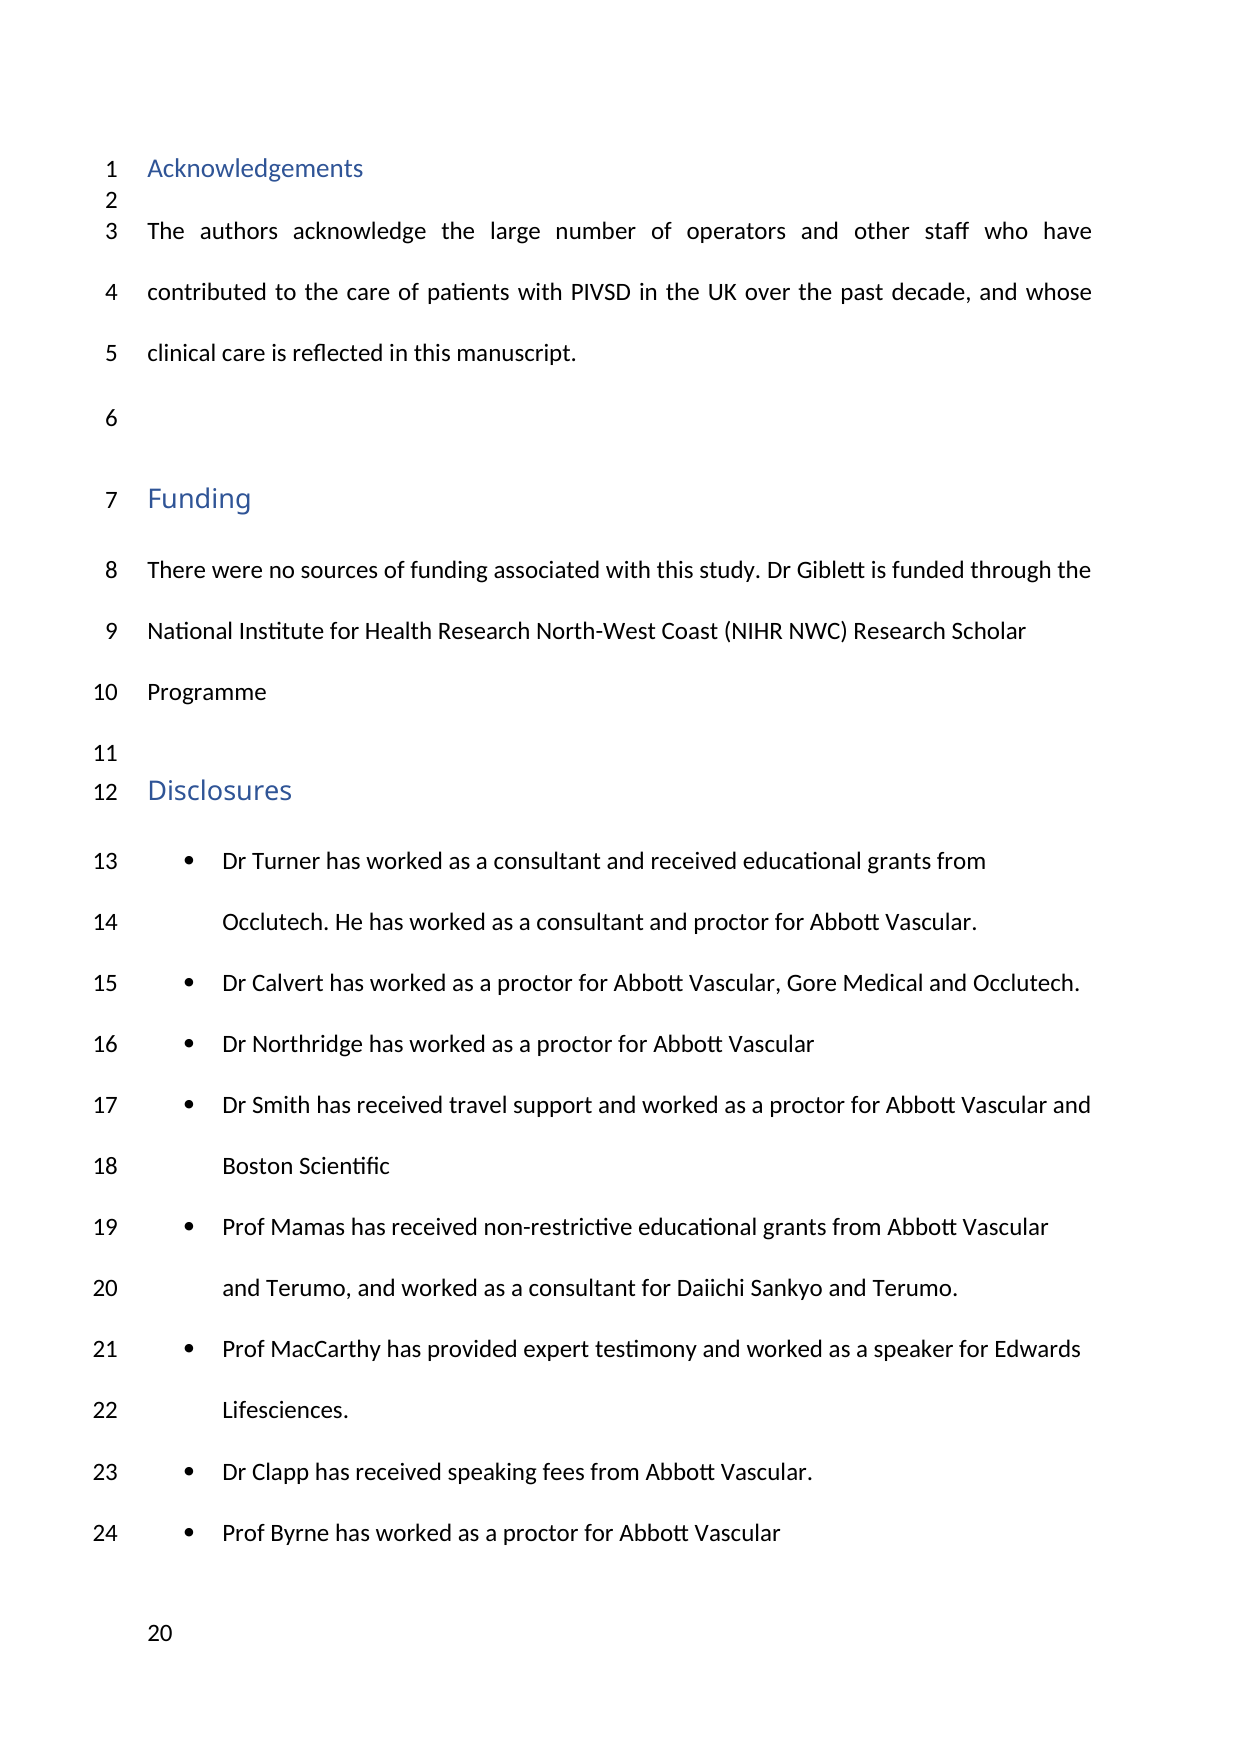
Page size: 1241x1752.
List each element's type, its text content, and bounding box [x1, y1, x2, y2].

subtitle Acknowledgements [147, 151, 1093, 184]
list Dr Turner has worked as a consultant and received educational grants from Occlutech. He has worked as a consultant and proctor for Abbott Vascular. [184, 845, 1093, 937]
subtitle Disclosures [147, 772, 1093, 808]
list Prof MacCarthy has provided expert testimony and worked as a speaker for Edwards Lifesciences. [184, 1334, 1093, 1425]
text The authors acknowledge the large number of operators and other staff who have contributed to the care of patients with PIVSD in the UK over the past decade, and whose clinical care is reflected in this manuscript. [147, 215, 1093, 367]
subtitle Funding [147, 480, 1093, 517]
list Dr Calvert has worked as a proctor for Abbott Vascular, Gore Medical and Occlutech. [184, 967, 1093, 998]
list Prof Byrne has worked as a proctor for Abbott Vascular [184, 1517, 1093, 1547]
list Dr Northridge has worked as a proctor for Abbott Vascular [184, 1028, 1093, 1059]
text There were no sources of funding associated with this study. Dr Giblett is funded through the National Institute for Health Research North-West Coast (NIHR NWC) Research Scholar Programme [147, 554, 1093, 706]
list Prof Mamas has received non-restrictive educational grants from Abbott Vascular and Terumo, and worked as a consultant for Daiichi Sankyo and Terumo. [184, 1212, 1093, 1303]
list Dr Clapp has received speaking fees from Abbott Vascular. [184, 1456, 1093, 1486]
list Dr Smith has received travel support and worked as a proctor for Abbott Vascular and Boston Scientific [184, 1089, 1093, 1181]
